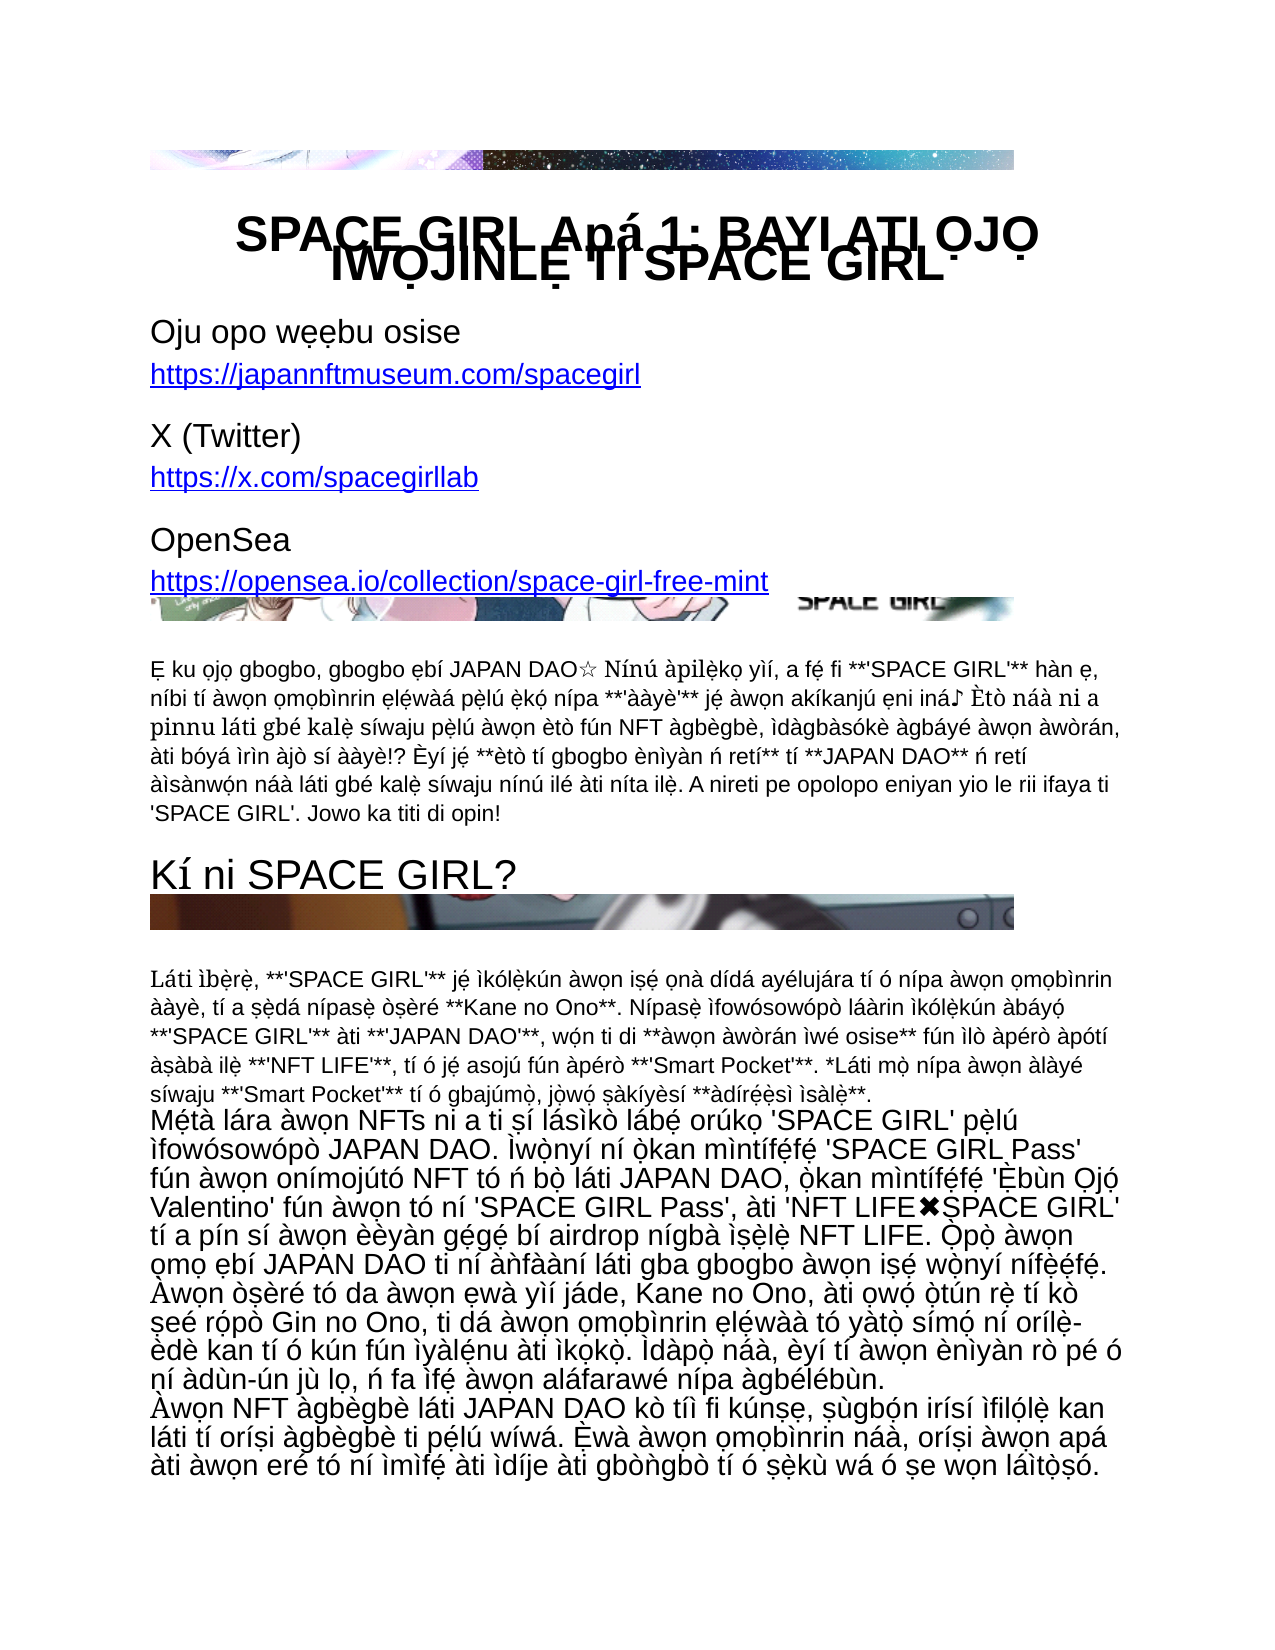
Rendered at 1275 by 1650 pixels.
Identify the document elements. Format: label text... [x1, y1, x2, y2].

text https://x.com/spacegirllab [150, 465, 1125, 494]
text Mẹ́tà lára ​​àwọn NFTs ni a ti ṣí lásìkò lábẹ́ orúkọ 'SPACE GIRL' pẹ̀lú ìfowósowópò JAPAN DAO. Ìwọ̀nyí ní ọ̀kan mìntífẹ́fẹ́ 'SPACE GIRL Pass' fún àwọn onímojútó NFT tó ń bọ̀ láti JAPAN DAO, ọ̀kan mìntífẹ́fẹ́ 'Ẹ̀bùn Ọjọ́ Valentino' fún àwọn tó ní 'SPACE GIRL Pass', àti 'NFT LIFE✖️SPACE GIRL' tí a pín sí àwọn èèyàn gẹ́gẹ́ bí airdrop nígbà ìṣẹ̀lẹ̀ NFT LIFE. Ọ̀pọ̀ àwọn ọmọ ẹbí JAPAN DAO ti ní àǹfààní láti gba gbogbo àwọn iṣẹ́ wọ̀nyí nífẹ̀ẹ́fẹ́. [150, 1108, 1125, 1280]
text https://opensea.io/collection/space-girl-free-mint [150, 569, 1125, 597]
text Láti ìbẹ̀rẹ̀, **'SPACE GIRL'** jẹ́ ìkólẹ̀kún àwọn iṣẹ́ ọnà dídá ayélujára tí ó nípa àwọn ọmọbìnrin ààyè, tí a ṣẹ̀dá nípasẹ̀ òṣèré **Kane no Ono**. Nípasẹ̀ ìfowósowópò láàrin ìkólẹ̀kún àbáyọ́ **'SPACE GIRL'** àti **'JAPAN DAO'**, wọ́n ti di **àwọn àwòrán ìwé osise** fún ìlò àpérò àpótí àṣàbà ilẹ̀ **'NFT LIFE'**, tí ó jẹ́ asojú fún àpérò **'Smart Pocket'**. *Láti mọ̀ nípa àwọn àlàyé síwaju **'Smart Pocket'** tí ó gbajúmọ̀, jọ̀wọ́ ṣàkíyèsí **àdírẹ́ẹ̀sì ìsàlẹ̀**. [150, 907, 1125, 1108]
text Ẹ ku ọjọ gbogbo, gbogbo ẹbí JAPAN DAO☆ Nínú àpilẹ̀kọ yìí, a fẹ́ fi **'SPACE GIRL'** hàn ẹ, níbi tí àwọn ọmọbìnrin ẹlẹ́wàá pẹ̀lú ẹ̀kọ́ nípa **'ààyè'** jẹ́ àwọn akíkanjú ẹni iná♪ Ètò náà ni a pinnu láti gbé kalẹ̀ síwaju pẹ̀lú àwọn ètò fún NFT àgbègbè, ìdàgbàsókè àgbáyé àwọn àwòrán, àti bóyá ìrìn àjò sí ààyè!? Èyí jẹ́ **ètò tí gbogbo ènìyàn ń retí** tí **JAPAN DAO** ń retí àìsànwọ́n náà láti gbé kalẹ̀ síwaju nínú ilé àti níta ilẹ̀. A nireti pe opolopo eniyan yio le rii ifaya ti 'SPACE GIRL'. Jowo ka titi di opin! [150, 597, 1125, 827]
text X (Twitter) [150, 427, 187, 452]
text https://japannftmuseum.com/spacegirl [150, 361, 1125, 390]
text OpenSea [150, 531, 1125, 556]
text Àwọn NFT àgbègbè láti JAPAN DAO kò tíì fi kúnṣẹ, ṣùgbọ́n irísí ìfilọ́lẹ̀ kan láti tí oríṣi àgbègbè ti pẹ́lú wíwá. Ẹ̀wà àwọn ọmọbìnrin náà, oríṣi àwọn apá àti àwọn eré tó ní ìmìfẹ́ àti ìdíje àti gbòǹgbò tí ó ṣẹ̀kù wá ó ṣe wọn láìtọ̀ṣó. [150, 1395, 1125, 1482]
text X (Twitter) [295, 427, 1125, 452]
text Àwọn òṣèré tó da àwọn ẹwà yìí jáde, Kane no Ono, àti ọwọ́ ọ̀tún rẹ̀ tí kò ṣeé rọ́pò Gin no Ono, ti dá àwọn ọmọbìnrin ẹlẹ́wàà tó yàtọ̀ símọ́ ní orílẹ̀-èdè kan tí ó kún fún ìyàlẹ́nu àti ìkọkọ̀. Ìdàpọ̀ náà, èyí tí àwọn ènìyàn rò pé ó ní àdùn-ún jù lọ, ń fa ìfẹ́ àwọn aláfarawé nípa àgbélébùn. [150, 1280, 1125, 1395]
text X (Twitter) [186, 427, 296, 452]
text Kí ni SPACE GIRL? [150, 869, 1125, 894]
text SPACE GIRL Apá 1: BAYI ATI ỌJỌ IWỌJINLẸ TI SPACE GIRL [150, 229, 1125, 286]
text Oju opo wẹẹbu osise [150, 324, 1125, 349]
